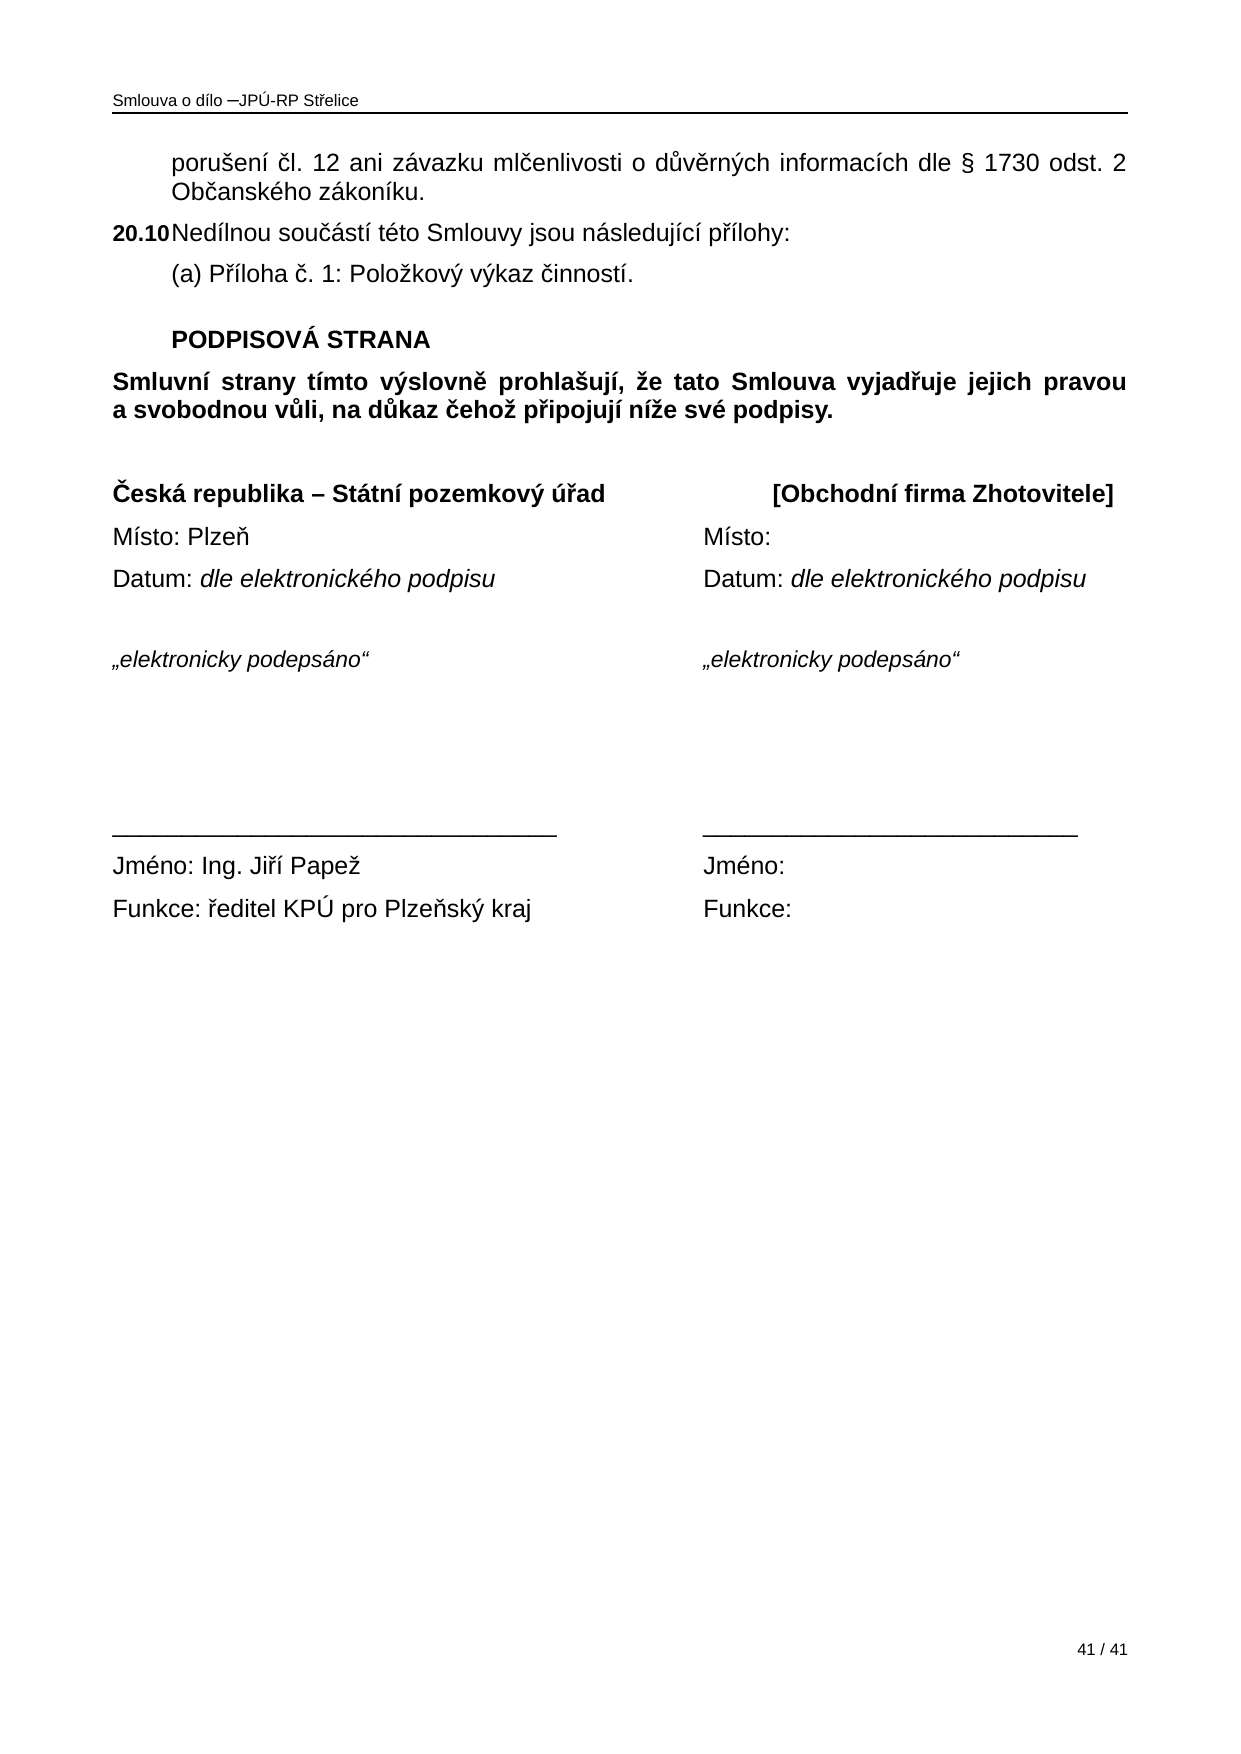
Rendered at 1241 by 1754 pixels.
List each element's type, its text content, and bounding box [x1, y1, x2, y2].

text Datum: dle elektronického podpisu Datum: dle elektronického podpisu [112, 564, 1128, 592]
text Funkce: ředitel KPÚ pro Plzeňský kraj Funkce: [112, 893, 1128, 924]
text Místo: Plzeň Místo: [112, 521, 1128, 551]
text Nedílnou součástí této Smlouvy jsou následující přílohy: [112, 218, 1128, 246]
text Česká republika – Státní pozemkový úřad [Obchodní firma Zhotovitele] [112, 478, 1128, 508]
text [112, 148, 1128, 205]
list PODPISOVÁ STRANA [171, 325, 1128, 354]
list Příloha č. 1: Položkový výkaz činností. [171, 259, 1128, 288]
text Smluvní strany tímto výslovně prohlašují, že tato Smlouva vyjadřuje jejich pravou a svobodnou vůli, na důkaz čehož připojují níže své podpisy. [112, 366, 1128, 424]
text ________________________________ ___________________________ [112, 809, 1128, 838]
text „elektronicky podepsáno“ „elektronicky podepsáno“ [112, 646, 1128, 673]
text Jméno: Ing. Jiří Papež Jméno: [112, 850, 1128, 881]
